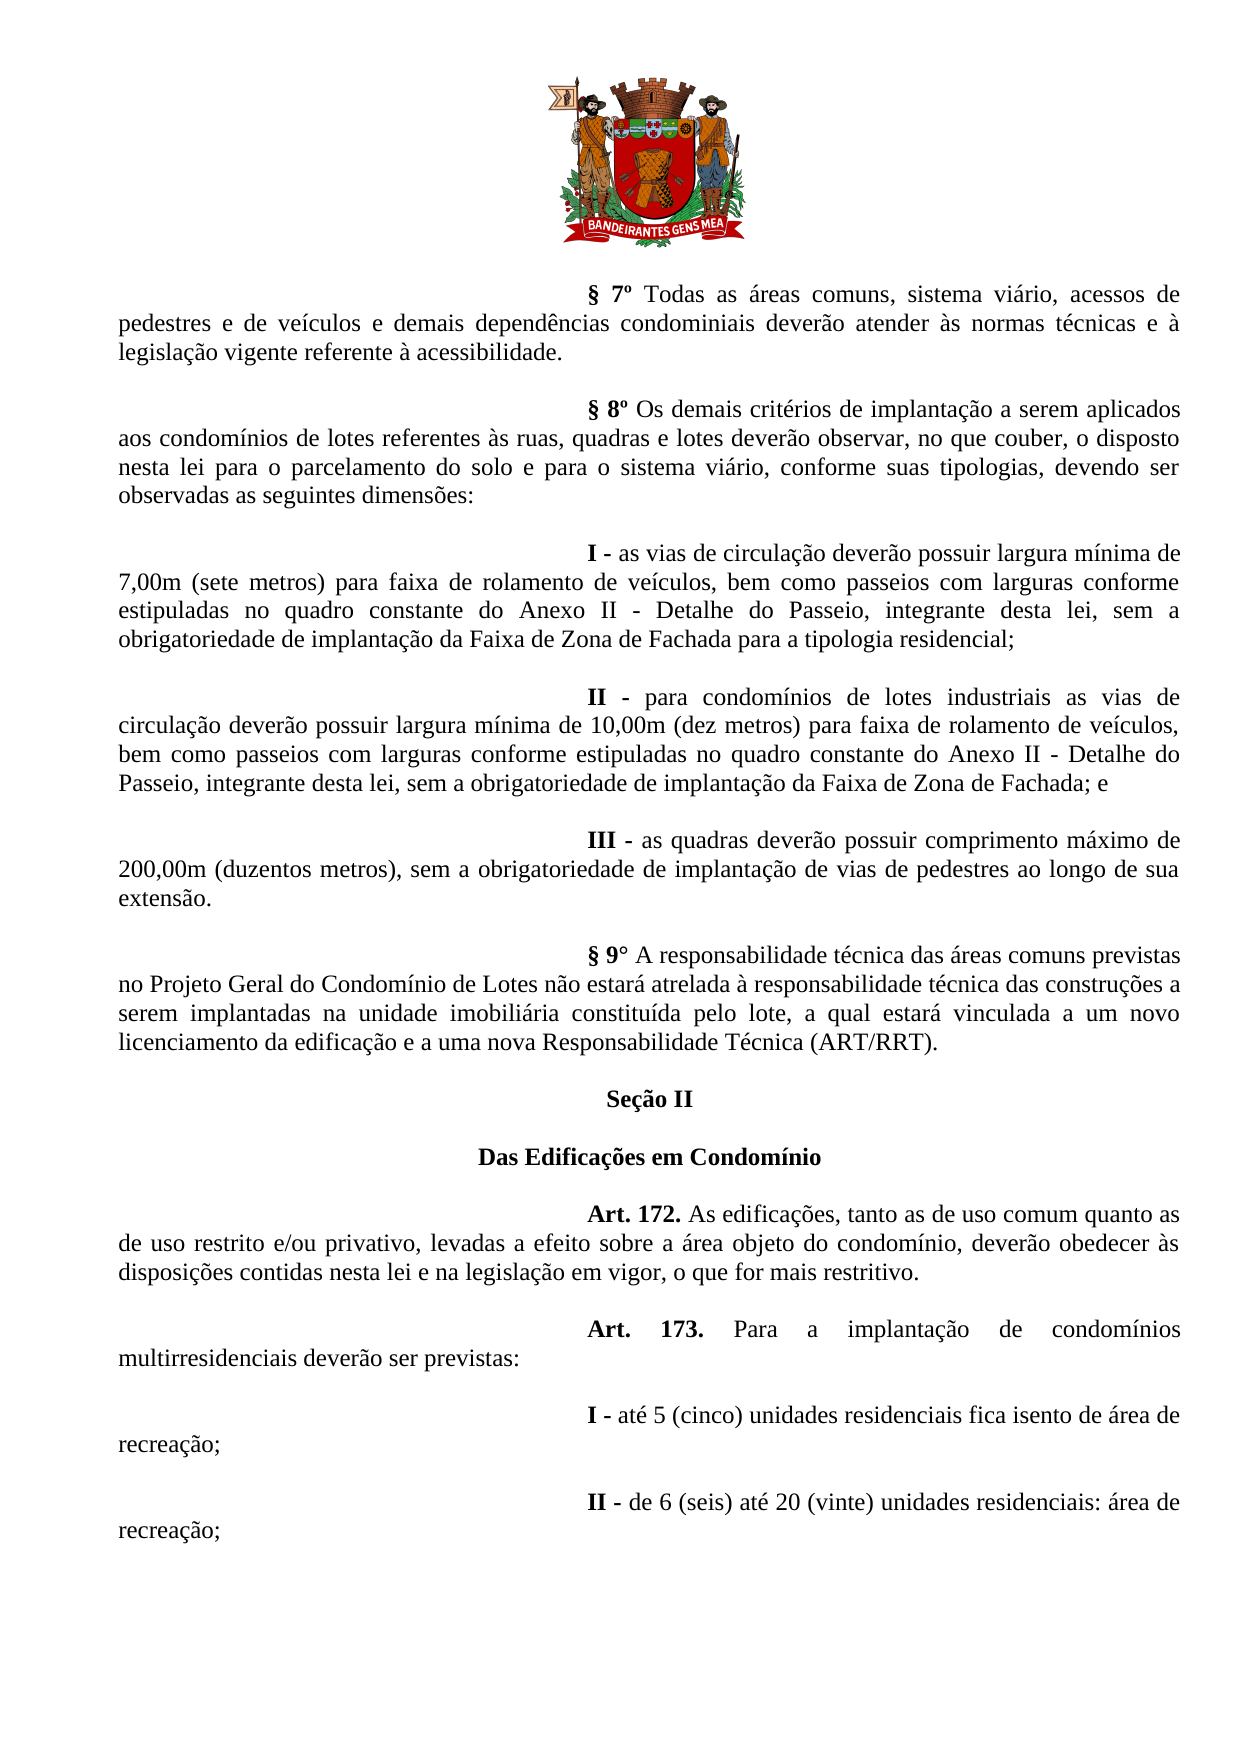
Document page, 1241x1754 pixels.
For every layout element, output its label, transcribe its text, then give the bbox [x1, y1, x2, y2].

text II - para condomínios de lotes industriais as vias de circulação deverão possuir largura mínima de 10,00m (dez metros) para faixa de rolamento de veículos, bem como passeios com larguras conforme estipuladas no quadro constante do Anexo II - Detalhe do Passeio, integrante desta lei, sem a obrigatoriedade de implantação da Faixa de Zona de Fachada; e [118, 682, 1181, 797]
picture [546, 73, 753, 251]
text Art. 173. Para a implantação de condomínios multirresidenciais deverão ser previstas: [118, 1314, 1181, 1372]
text Das Edificações em Condomínio [118, 1142, 1181, 1170]
text I - até 5 (cinco) unidades residenciais fica isento de área de recreação; [118, 1400, 1181, 1458]
text Art. 172. As edificações, tanto as de uso comum quanto as de uso restrito e/ou privativo, levadas a efeito sobre a área objeto do condomínio, deverão obedecer às disposições contidas nesta lei e na legislação em vigor, o que for mais restritivo. [118, 1199, 1181, 1285]
text III - as quadras deverão possuir comprimento máximo de 200,00m (duzentos metros), sem a obrigatoriedade de implantação de vias de pedestres ao longo de sua extensão. [118, 825, 1181, 912]
text § 8º Os demais critérios de implantação a serem aplicados aos condomínios de lotes referentes às ruas, quadras e lotes deverão observar, no que couber, o disposto nesta lei para o parcelamento do solo e para o sistema viário, conforme suas tipologias, devendo ser observadas as seguintes dimensões: [118, 394, 1181, 509]
text Seção II [118, 1084, 1181, 1113]
text II - de 6 (seis) até 20 (vinte) unidades residenciais: área de recreação; [118, 1487, 1181, 1544]
text I - as vias de circulação deverão possuir largura mínima de 7,00m (sete metros) para faixa de rolamento de veículos, bem como passeios com larguras conforme estipuladas no quadro constante do Anexo II - Detalhe do Passeio, integrante desta lei, sem a obrigatoriedade de implantação da Faixa de Zona de Fachada para a tipologia residencial; [118, 538, 1181, 653]
text § 9° A responsabilidade técnica das áreas comuns previstas no Projeto Geral do Condomínio de Lotes não estará atrelada à responsabilidade técnica das construções a serem implantadas na unidade imobiliária constituída pelo lote, a qual estará vinculada a um novo licenciamento da edificação e a uma nova Responsabilidade Técnica (ART/RRT). [118, 940, 1181, 1055]
text § 7º Todas as áreas comuns, sistema viário, acessos de pedestres e de veículos e demais dependências condominiais deverão atender às normas técnicas e à legislação vigente referente à acessibilidade. [118, 279, 1181, 365]
